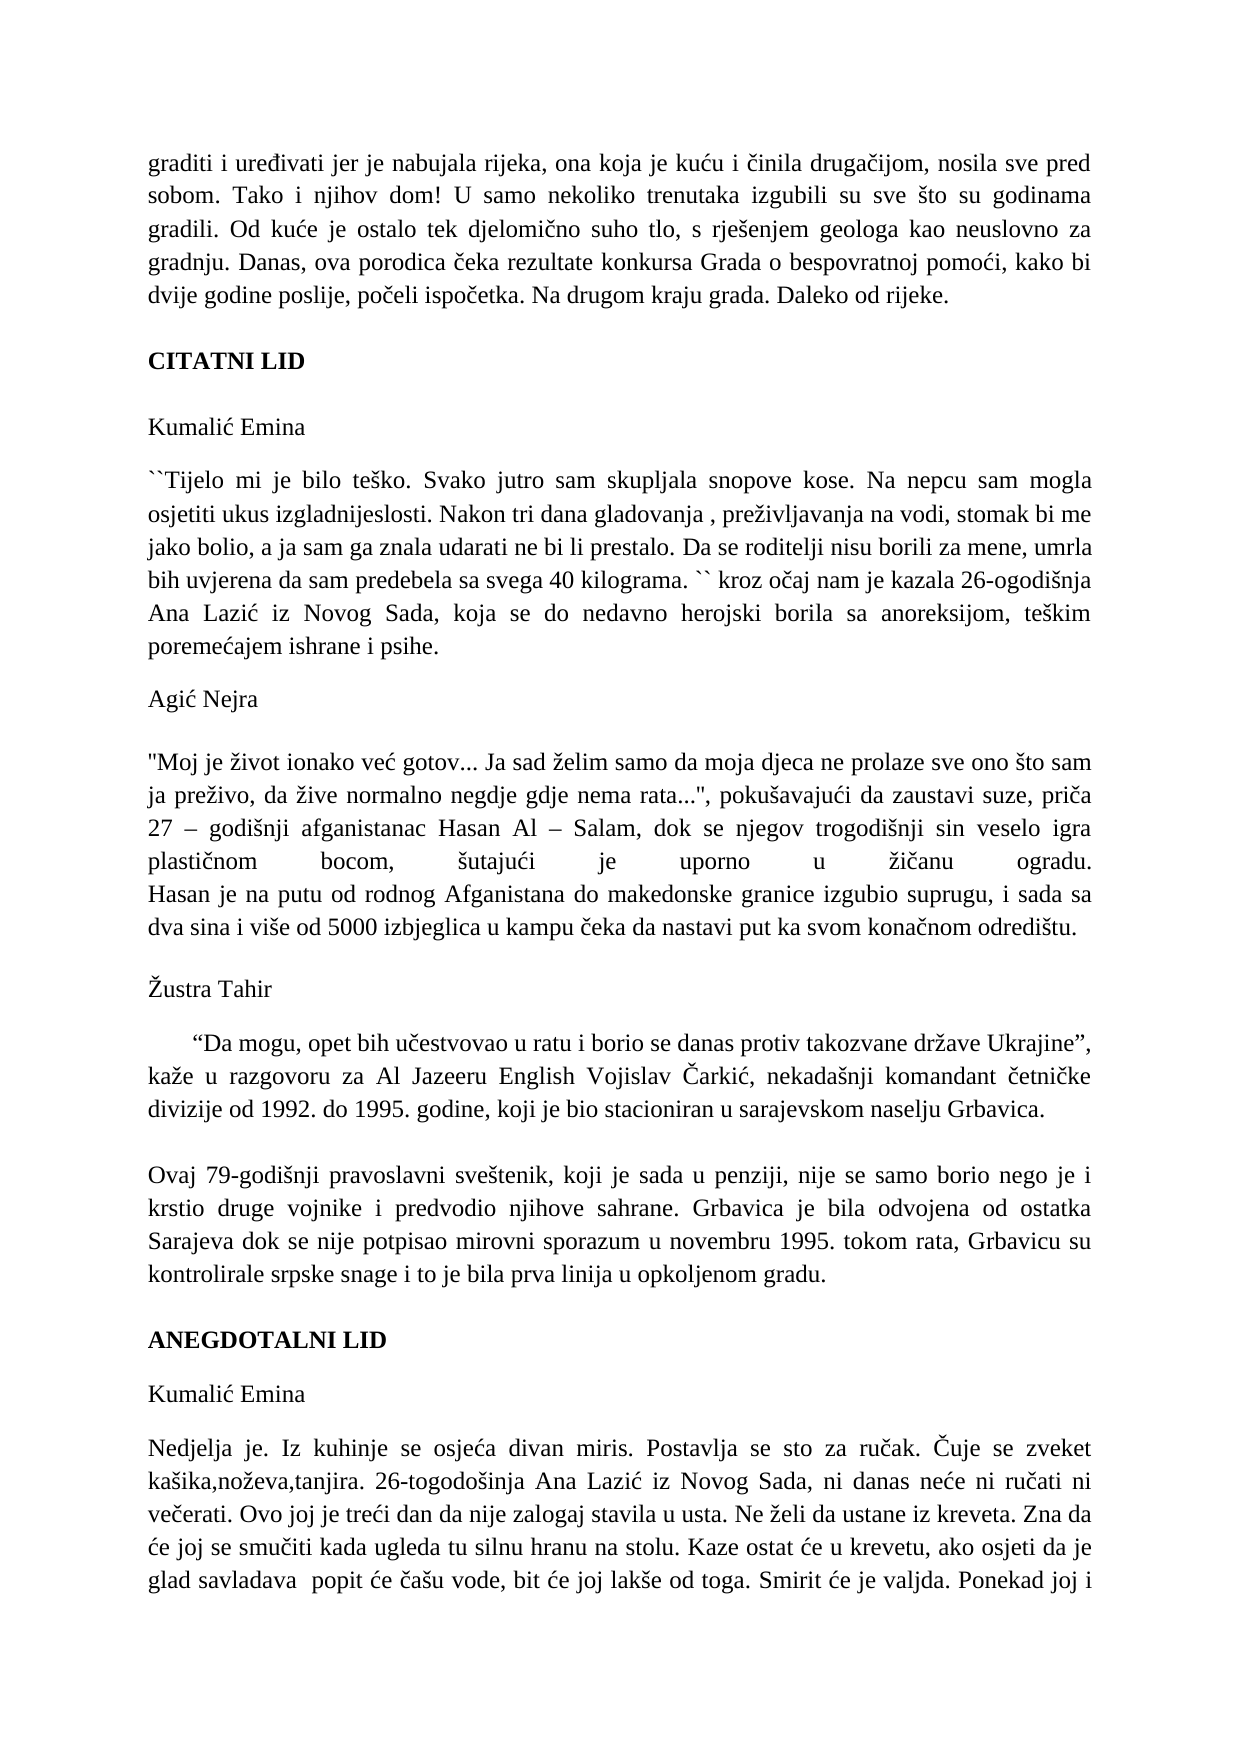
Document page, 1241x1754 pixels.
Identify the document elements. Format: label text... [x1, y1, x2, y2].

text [148, 148, 1093, 308]
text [148, 1433, 1093, 1594]
text Agić Nejra [148, 684, 1093, 713]
text ``Tijelo mi je bilo teško. Svako jutro sam skupljala snopove kose. Na nepcu sam mogla osjetiti ukus izgladnijeslosti. Nakon tri dana gladovanja , preživljavanja na vodi, stomak bi me jako bolio, a ja sam ga znala udarati ne bi li prestalo. Da se roditelji nisu borili za mene, umrla bih uvjerena da sam predebela sa svega 40 kilograma. `` kroz očaj nam je kazala 26-ogodišnja Ana Lazić iz Novog Sada, koja se do nedavno herojski borila sa anoreksijom, teškim poremećajem ishrane i psihe. [148, 466, 1093, 659]
text Kumalić Emina [148, 412, 1093, 441]
text Kumalić Emina [148, 1379, 1093, 1408]
text ''Moj je život ionako već gotov... Ja sad želim samo da moja djeca ne prolaze sve ono što sam ja preživo, da žive normalno negdje gdje nema rata...'', pokušavajući da zaustavi suze, priča 27 – godišnji afganistanac Hasan Al – Salam, dok se njegov trogodišnji sin veselo igra plastičnom bocom, šutajući je uporno u žičanu ogradu. Hasan je na putu od rodnog Afganistana do makedonske granice izgubio suprugu, i sada sa dva sina i više od 5000 izbjeglica u kampu čeka da nastavi put ka svom konačnom odredištu. [148, 747, 1093, 941]
text Žustra Tahir [148, 974, 1093, 1003]
text “Da mogu, opet bih učestvovao u ratu i borio se danas protiv takozvane države Ukrajine”, kaže u razgovoru za Al Jazeeru English Vojislav Čarkić, nekadašnji komandant četničke divizije od 1992. do 1995. godine, koji je bio stacioniran u sarajevskom naselju Grbavica. [148, 1028, 1093, 1123]
text ANEGDOTALNI LID [148, 1325, 1093, 1354]
text CITATNI LID [148, 346, 1093, 374]
text Ovaj 79-godišnji pravoslavni sveštenik, koji je sada u penziji, nije se samo borio nego je i krstio druge vojnike i predvodio njihove sahrane. Grbavica je bila odvojena od ostatka Sarajeva dok se nije potpisao mirovni sporazum u novembru 1995. tokom rata, Grbavicu su kontrolirale srpske snage i to je bila prva linija u opkoljenom gradu. [148, 1160, 1093, 1288]
